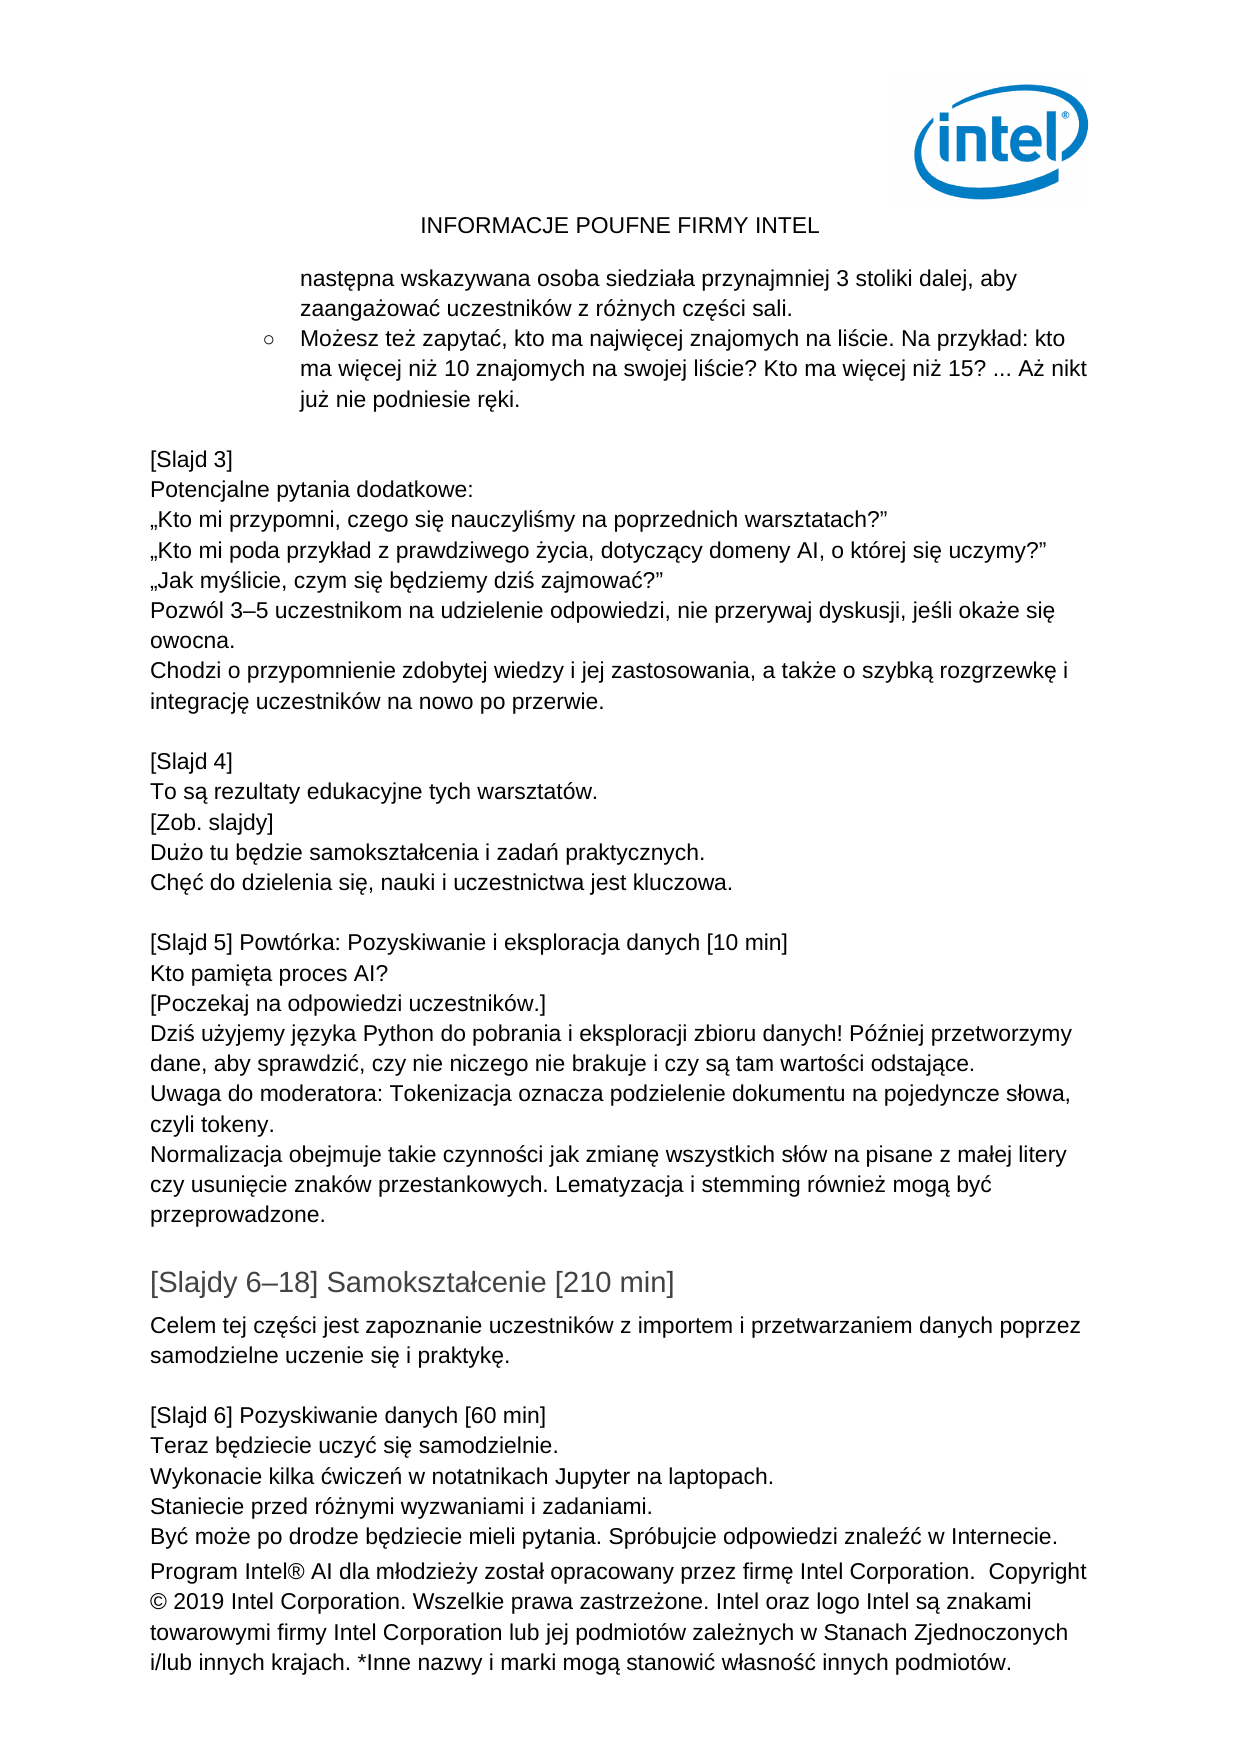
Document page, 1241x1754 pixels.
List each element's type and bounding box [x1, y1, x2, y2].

picture [885, 75, 1091, 208]
